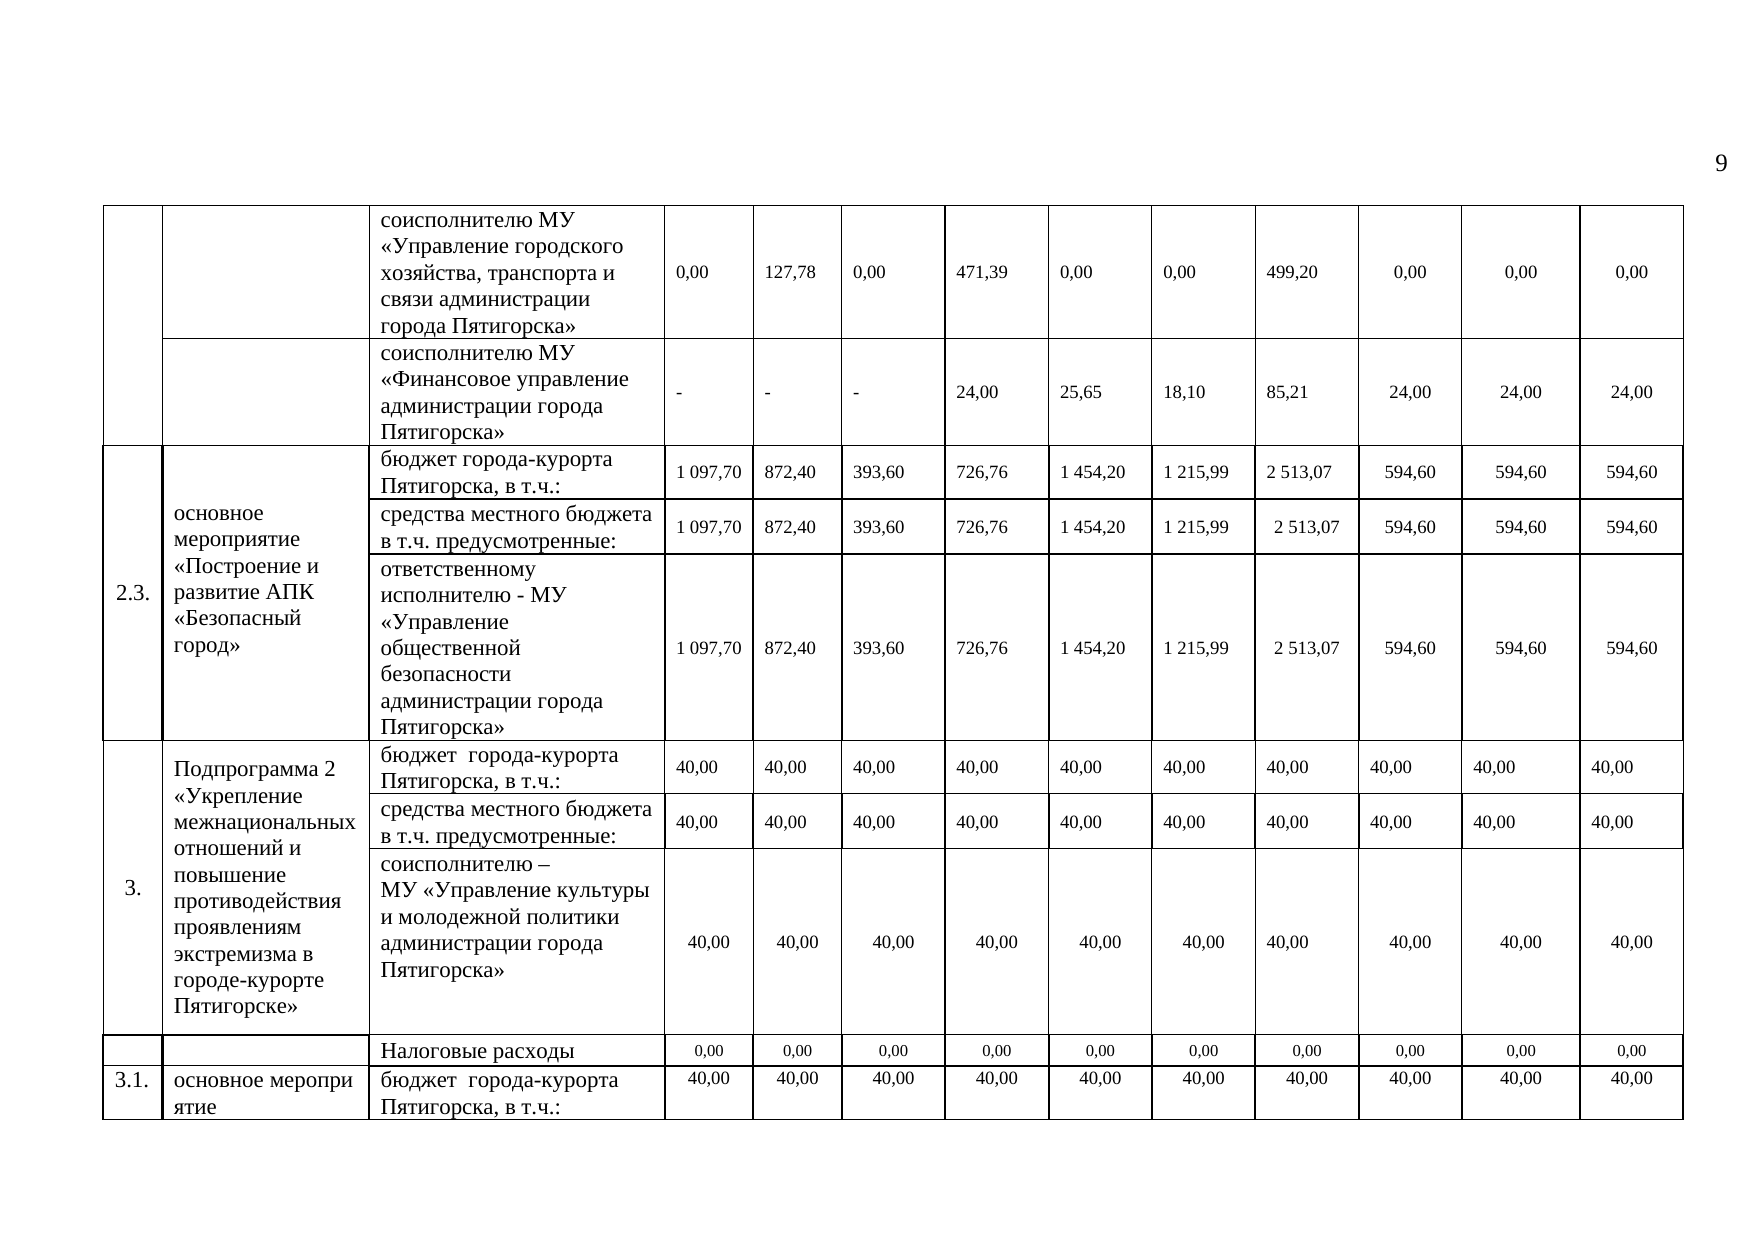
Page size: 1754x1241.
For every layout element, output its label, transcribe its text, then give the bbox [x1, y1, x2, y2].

table_cell 726,76 [946, 446, 1048, 498]
table_cell [104, 206, 162, 444]
table_cell 594,60 [1360, 500, 1461, 553]
table_cell 40,00 [666, 1067, 752, 1119]
table_cell 0,00 [1153, 1035, 1254, 1064]
table_cell 40,00 [1360, 794, 1461, 848]
table_cell 0,00 [665, 206, 753, 338]
table_cell 40,00 [666, 794, 752, 848]
table_cell 1 454,20 [1050, 555, 1151, 739]
table_cell 24,00 [1462, 339, 1579, 444]
table_cell 0,00 [666, 1035, 752, 1064]
table_cell 594,60 [1360, 446, 1461, 498]
table_cell - [842, 339, 944, 444]
table_cell [104, 1036, 161, 1064]
table_cell 40,00 [1359, 741, 1461, 793]
table_cell 726,76 [946, 555, 1048, 739]
table_cell бюджет города-курорта Пятигорска, в т.ч.: [370, 741, 664, 793]
table_cell 2 513,07 [1256, 446, 1358, 498]
table_cell 2 513,07 [1256, 500, 1358, 553]
table_cell 2.3. [104, 446, 161, 739]
table_cell бюджет города-курорта Пятигорска, в т.ч.: [370, 446, 664, 498]
table_cell 24,00 [1581, 339, 1683, 444]
table_cell 40,00 [946, 741, 1048, 793]
table_cell 0,00 [1581, 206, 1683, 338]
table_cell 0,00 [1152, 206, 1255, 338]
table_cell 40,00 [1152, 849, 1255, 1034]
table_cell 40,00 [1359, 849, 1461, 1034]
table_cell бюджет города-курорта Пятигорска, в т.ч.: [370, 1067, 664, 1119]
table_cell 594,60 [1581, 446, 1682, 498]
table_cell 40,00 [1152, 741, 1255, 793]
table_cell 40,00 [665, 741, 753, 793]
table_cell 40,00 [843, 794, 944, 848]
table_cell 1 454,20 [1050, 446, 1151, 498]
table_cell соисполнителю МУ «Управление городского хозяйства, транспорта и связи администрации города Пятигорска» [370, 206, 664, 338]
table_cell 40,00 [946, 1067, 1048, 1119]
table_cell 40,00 [754, 741, 841, 793]
table_cell 0,00 [1462, 206, 1579, 338]
table_cell 393,60 [843, 446, 944, 498]
table_cell 40,00 [1360, 1067, 1461, 1119]
table_cell 40,00 [1581, 741, 1683, 793]
table_cell 40,00 [754, 794, 841, 848]
table_cell 0,00 [1360, 1035, 1461, 1064]
table_cell средства местного бюджета в т.ч. предусмотренные: [370, 794, 664, 848]
table_cell 0,00 [842, 206, 944, 338]
table_cell 0,00 [1049, 206, 1151, 338]
table_cell 1 215,99 [1153, 500, 1254, 553]
table_cell 40,00 [1049, 741, 1151, 793]
table_cell 872,40 [754, 500, 841, 553]
table_cell 726,76 [946, 500, 1048, 553]
table_cell 0,00 [1463, 1035, 1579, 1064]
table_cell 594,60 [1360, 555, 1461, 739]
table_cell 127,78 [754, 206, 841, 338]
table_cell 1 097,70 [666, 555, 752, 739]
table_cell 1 454,20 [1050, 500, 1151, 553]
table_cell соисполнителю МУ «Финансовое управление администрации города Пятигорска» [370, 339, 664, 444]
table_cell 1 215,99 [1153, 446, 1254, 498]
table_cell 2 513,07 [1256, 555, 1358, 739]
table_cell - [754, 339, 841, 444]
table_cell Подпрограмма 2 «Укрепление межнациональных отношений и повышение противодействия проявлениям экстремизма в городе-курорте Пятигорске» [163, 741, 369, 1034]
table_cell 594,60 [1463, 446, 1579, 498]
table_cell 40,00 [1050, 794, 1151, 848]
table_cell 1 215,99 [1153, 555, 1254, 739]
table_cell 393,60 [843, 500, 944, 553]
table_cell 872,40 [754, 555, 841, 739]
table_cell 3. [104, 741, 162, 1034]
table_cell 3.1. [104, 1066, 161, 1119]
table_cell 40,00 [1256, 741, 1358, 793]
table_cell ответственному исполнителю - МУ «Управление общественной безопасности администрации города Пятигорска» [370, 555, 664, 739]
table_cell 40,00 [1581, 1067, 1682, 1119]
table_cell 40,00 [946, 849, 1048, 1034]
table_cell 40,00 [754, 849, 841, 1034]
table_cell 499,20 [1256, 206, 1358, 338]
table_cell 24,00 [946, 339, 1048, 444]
table_cell 40,00 [946, 794, 1048, 848]
table_cell 0,00 [754, 1035, 841, 1064]
table_cell 40,00 [665, 849, 753, 1034]
table_cell 471,39 [946, 206, 1048, 338]
table_cell 40,00 [842, 849, 944, 1034]
table_cell 40,00 [1256, 1067, 1358, 1119]
table_cell 594,60 [1463, 500, 1579, 553]
table_cell 40,00 [1463, 1067, 1579, 1119]
table_cell средства местного бюджета в т.ч. предусмотренные: [370, 500, 664, 553]
table_cell [163, 339, 369, 444]
table_cell Налоговые расходы [370, 1035, 664, 1064]
table_cell 85,21 [1256, 339, 1358, 444]
table_cell 1 097,70 [666, 500, 752, 553]
table_cell 24,00 [1359, 339, 1461, 444]
table_cell 40,00 [1581, 794, 1682, 848]
table_cell 0,00 [843, 1035, 944, 1064]
table_cell 40,00 [1153, 1067, 1254, 1119]
table_cell 40,00 [842, 741, 944, 793]
table_cell соисполнителю – МУ «Управление культуры и молодежной политики администрации города Пятигорска» [370, 849, 664, 1034]
table_cell основное мероприятие «Построение и развитие АПК «Безопасный город» [164, 446, 368, 739]
table_cell 40,00 [1153, 794, 1254, 848]
table_cell 1 097,70 [666, 446, 752, 498]
table_cell 40,00 [843, 1067, 944, 1119]
table_cell 0,00 [946, 1035, 1048, 1064]
table_cell 0,00 [1050, 1035, 1151, 1064]
table_cell 0,00 [1359, 206, 1461, 338]
table_cell 393,60 [843, 555, 944, 739]
table_cell 40,00 [1050, 1067, 1151, 1119]
table_cell 40,00 [1049, 849, 1151, 1034]
table_cell 40,00 [1463, 794, 1579, 848]
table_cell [164, 1066, 368, 1119]
table_cell 872,40 [754, 446, 841, 498]
table_cell 594,60 [1581, 555, 1682, 739]
table_cell 40,00 [1256, 794, 1358, 848]
table_cell 0,00 [1256, 1035, 1358, 1064]
table_cell 40,00 [1462, 741, 1579, 793]
table_cell [163, 206, 369, 338]
table_cell 40,00 [1462, 849, 1579, 1034]
table_cell 18,10 [1152, 339, 1255, 444]
table_cell 594,60 [1463, 555, 1579, 739]
table_cell 25,65 [1049, 339, 1151, 444]
table_cell 594,60 [1581, 500, 1682, 553]
table_cell 40,00 [754, 1067, 841, 1119]
table_cell - [665, 339, 753, 444]
table_cell 40,00 [1581, 849, 1683, 1034]
table_cell [164, 1036, 368, 1064]
table_cell 40,00 [1256, 849, 1358, 1034]
table_cell 0,00 [1581, 1035, 1682, 1064]
